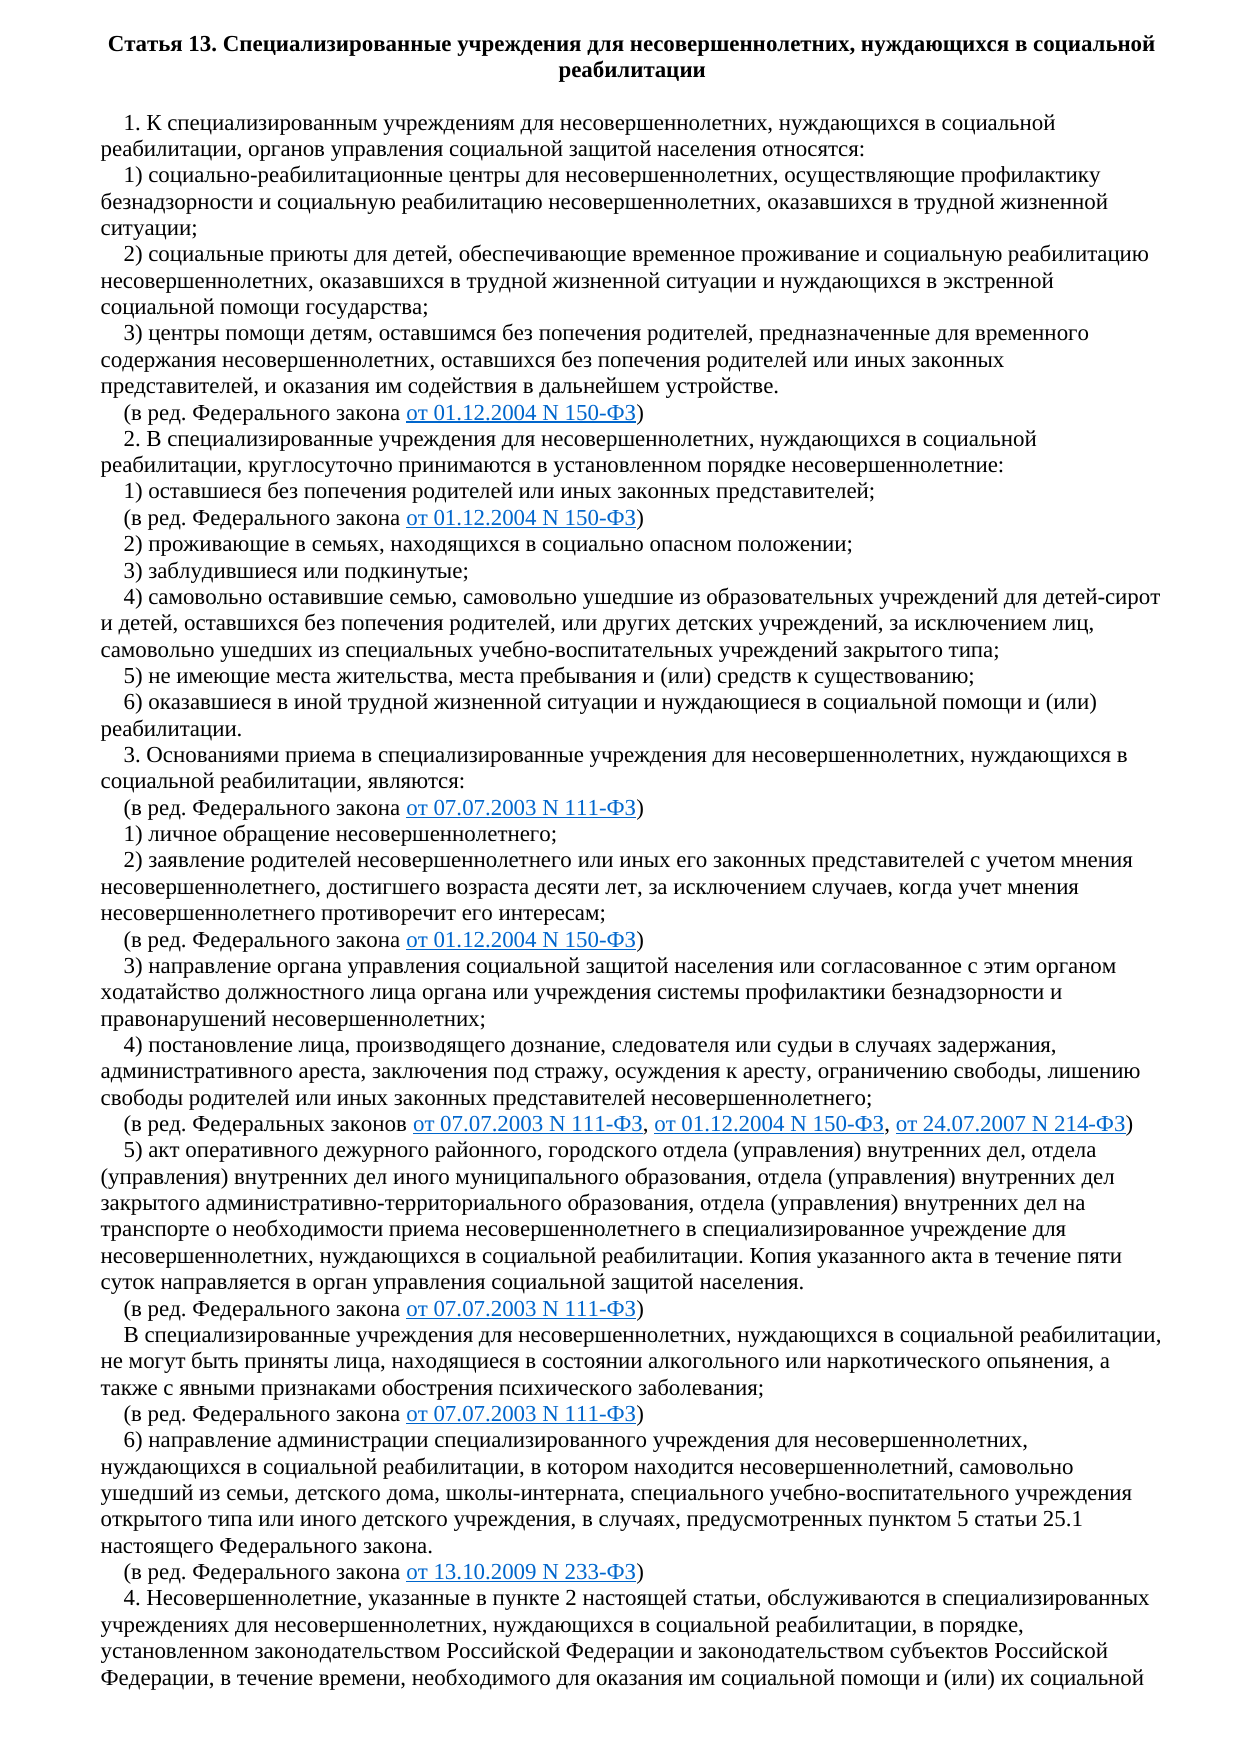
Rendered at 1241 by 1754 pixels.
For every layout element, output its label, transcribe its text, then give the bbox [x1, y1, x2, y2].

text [100, 82, 1163, 1690]
text Статья 13. Специализированные учреждения для несовершеннолетних, нуждающихся в социальной реабилитации [100, 29, 1163, 82]
